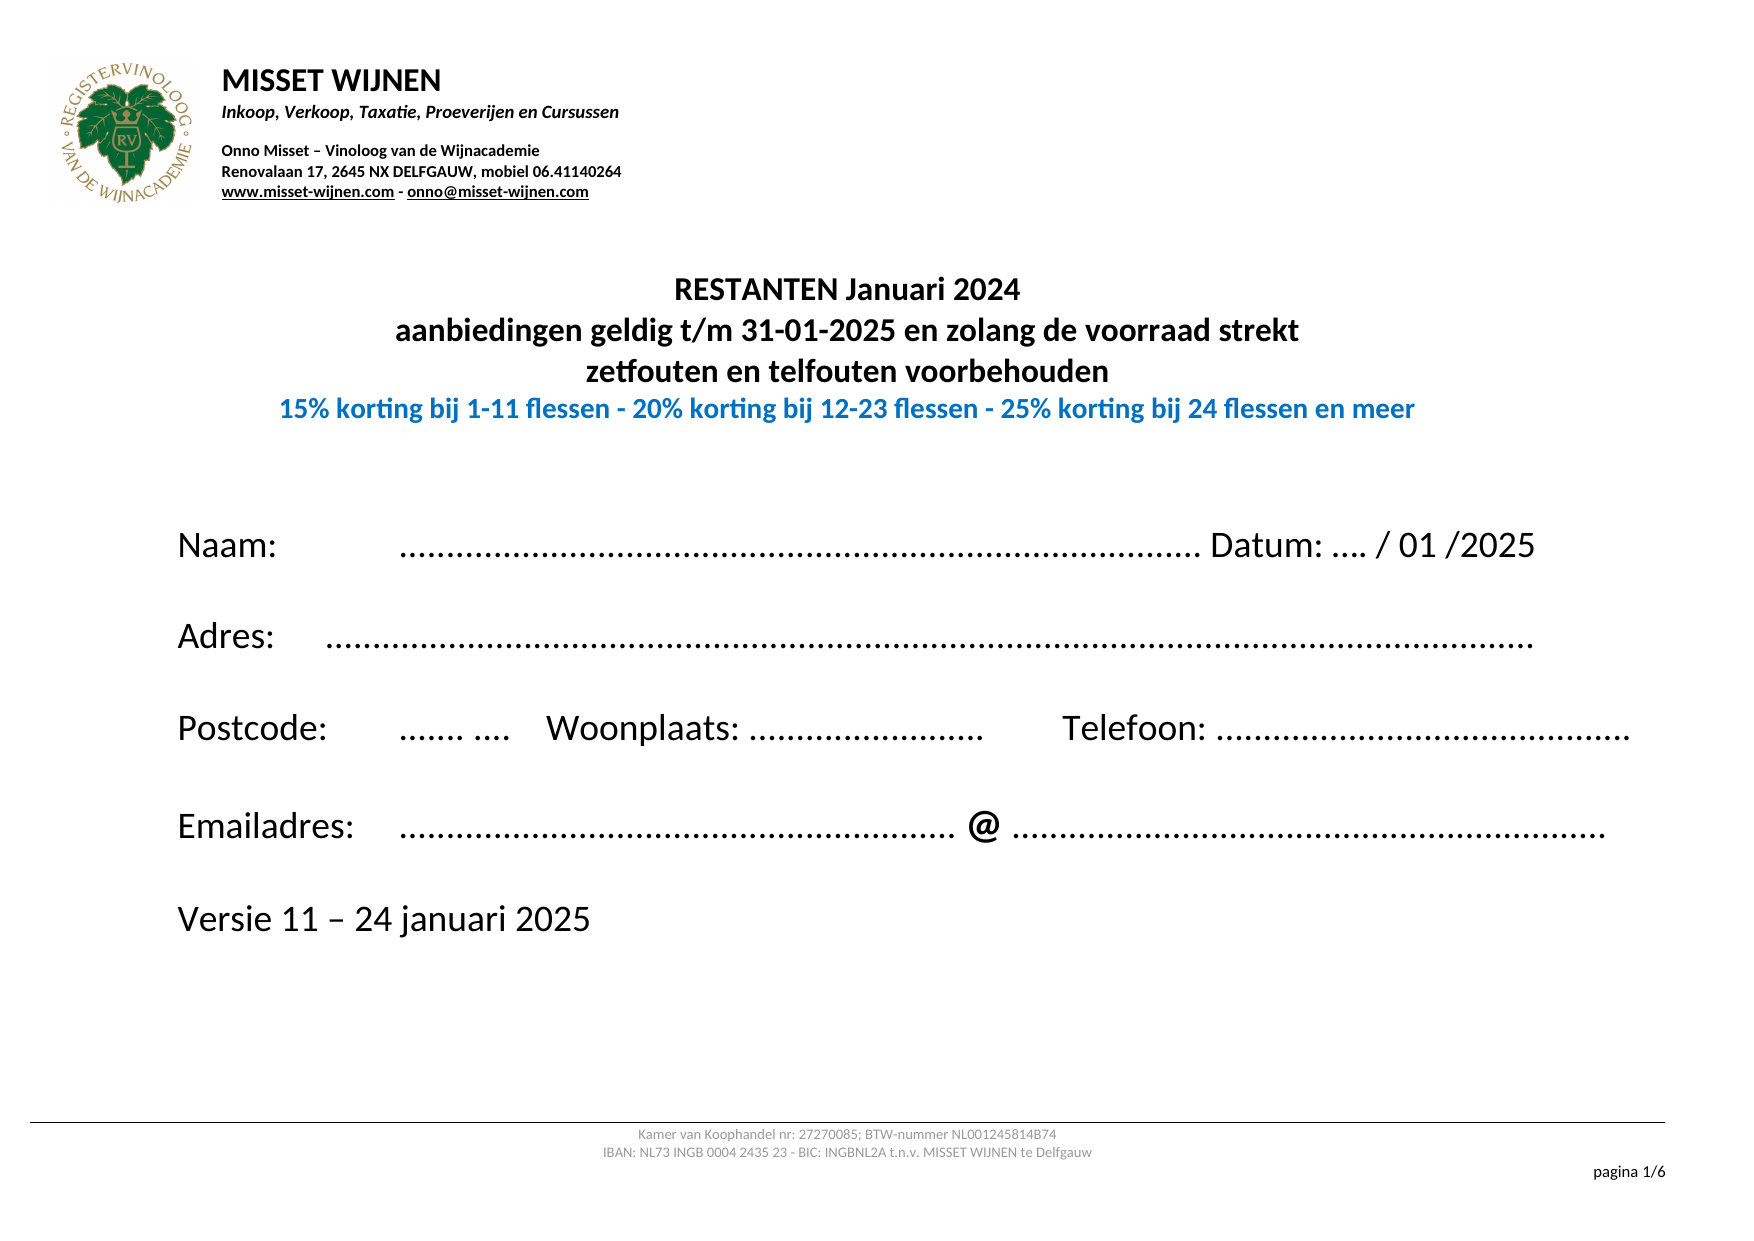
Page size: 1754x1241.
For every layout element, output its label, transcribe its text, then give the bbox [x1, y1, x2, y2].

picture [52, 59, 198, 206]
text Naam: ..................................................................................... Datum: …. / 01 /2025 [177, 521, 1665, 567]
text Versie 11 – 24 januari 2025 [177, 894, 1665, 940]
text Adres: ................................................................................................................................ [177, 612, 1665, 658]
text Emailadres: ........................................................... @ ............................................................... [177, 798, 1665, 849]
text Postcode: ....... .... Woonplaats: ......................... Telefoon: ............................................ [177, 704, 1665, 750]
